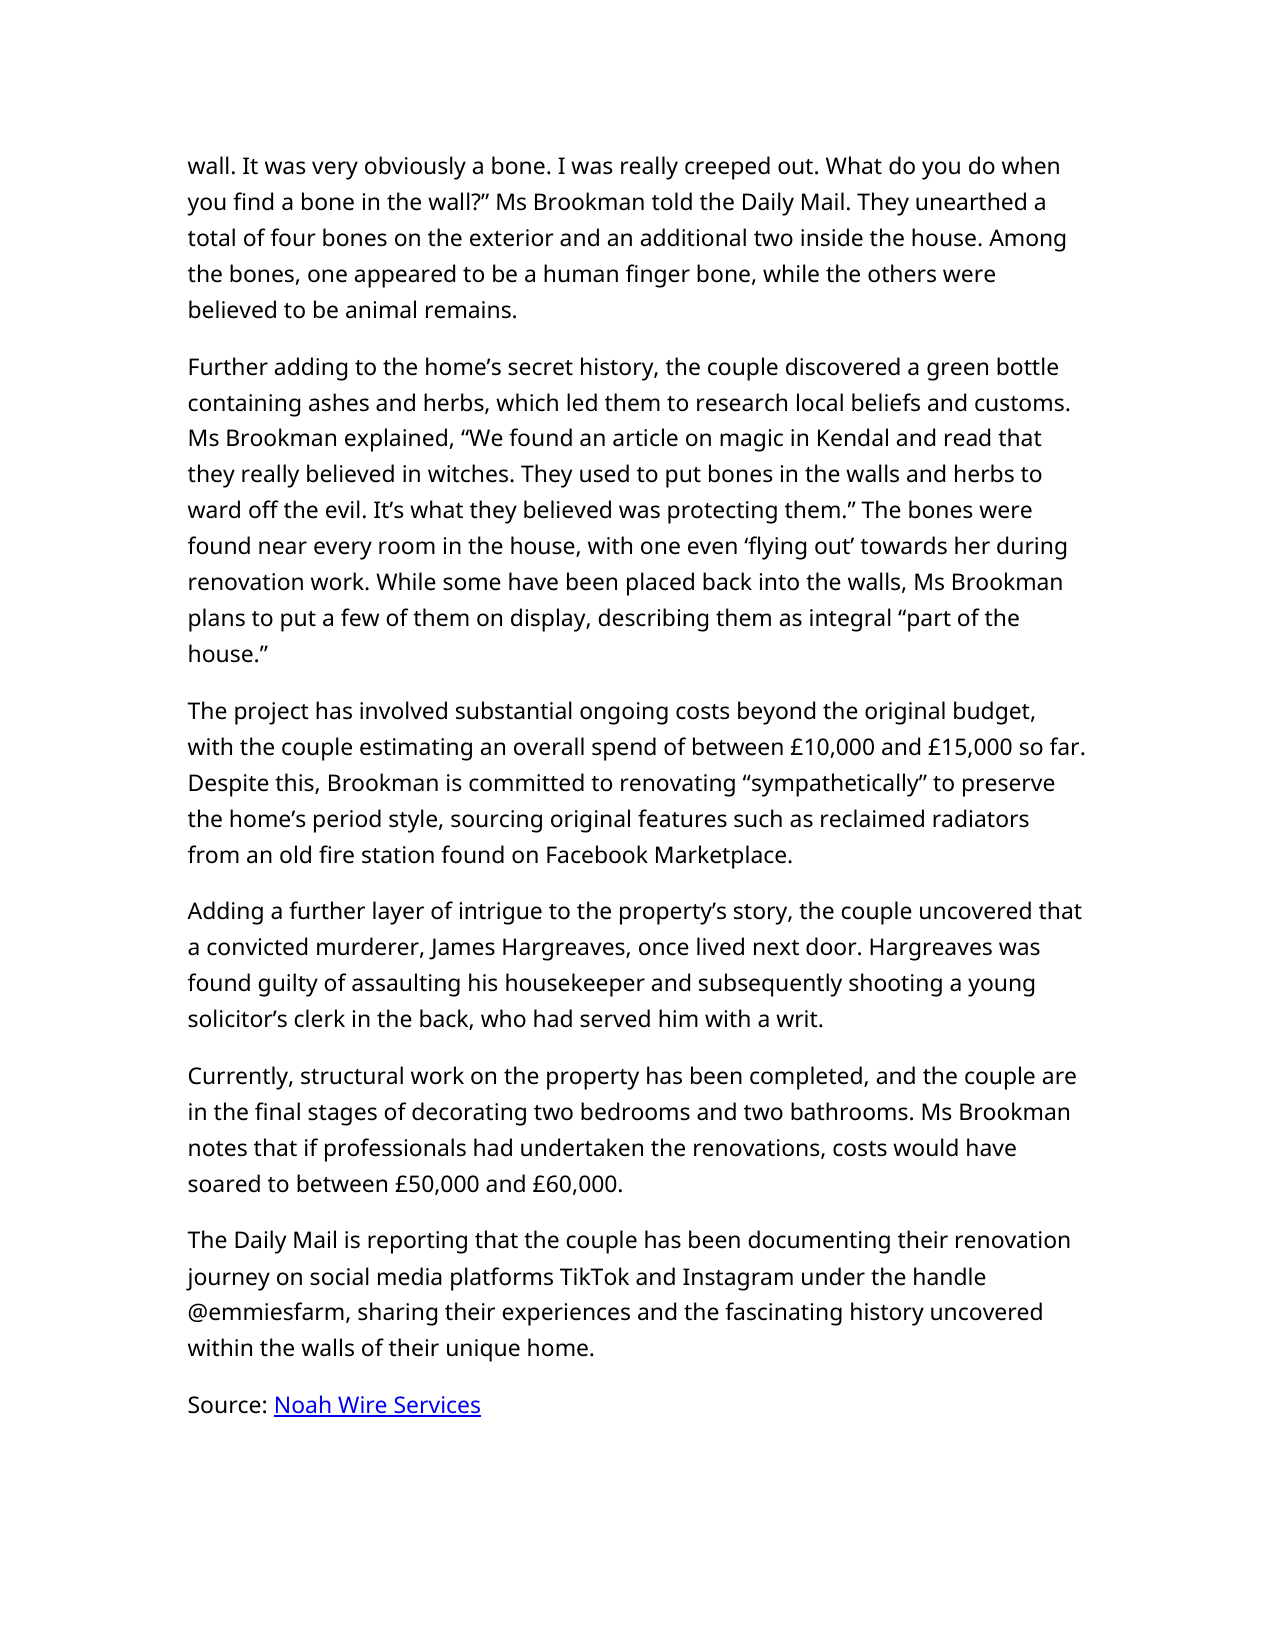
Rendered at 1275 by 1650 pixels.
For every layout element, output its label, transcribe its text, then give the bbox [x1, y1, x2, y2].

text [187, 150, 1087, 325]
text Further adding to the home’s secret history, the couple discovered a green bottle containing ashes and herbs, which led them to research local beliefs and customs. Ms Brookman explained, “We found an article on magic in Kendal and read that they really believed in witches. They used to put bones in the walls and herbs to ward off the evil. It’s what they believed was protecting them.” The bones were found near every room in the house, with one even ‘flying out’ towards her during renovation work. While some have been placed back into the walls, Ms Brookman plans to put a few of them on display, describing them as integral “part of the house.” [187, 351, 1087, 669]
text Source: Noah Wire Services [187, 1389, 1087, 1420]
text Currently, structural work on the property has been completed, and the couple are in the final stages of decorating two bedrooms and two bathrooms. Ms Brookman notes that if professionals had undertaken the renovations, costs would have soared to between £50,000 and £60,000. [187, 1060, 1087, 1199]
text The Daily Mail is reporting that the couple has been documenting their renovation journey on social media platforms TikTok and Instagram under the handle @emmiesfarm, sharing their experiences and the fascinating history uncovered within the walls of their unique home. [187, 1224, 1087, 1363]
text Adding a further layer of intrigue to the property’s story, the couple uncovered that a convicted murderer, James Hargreaves, once lived next door. Hargreaves was found guilty of assaulting his housekeeper and subsequently shooting a young solicitor’s clerk in the back, who had served him with a writ. [187, 895, 1087, 1034]
text The project has involved substantial ongoing costs beyond the original budget, with the couple estimating an overall spend of between £10,000 and £15,000 so far. Despite this, Brookman is committed to renovating “sympathetically” to preserve the home’s period style, sourcing original features such as reclaimed radiators from an old fire station found on Facebook Marketplace. [187, 695, 1087, 870]
